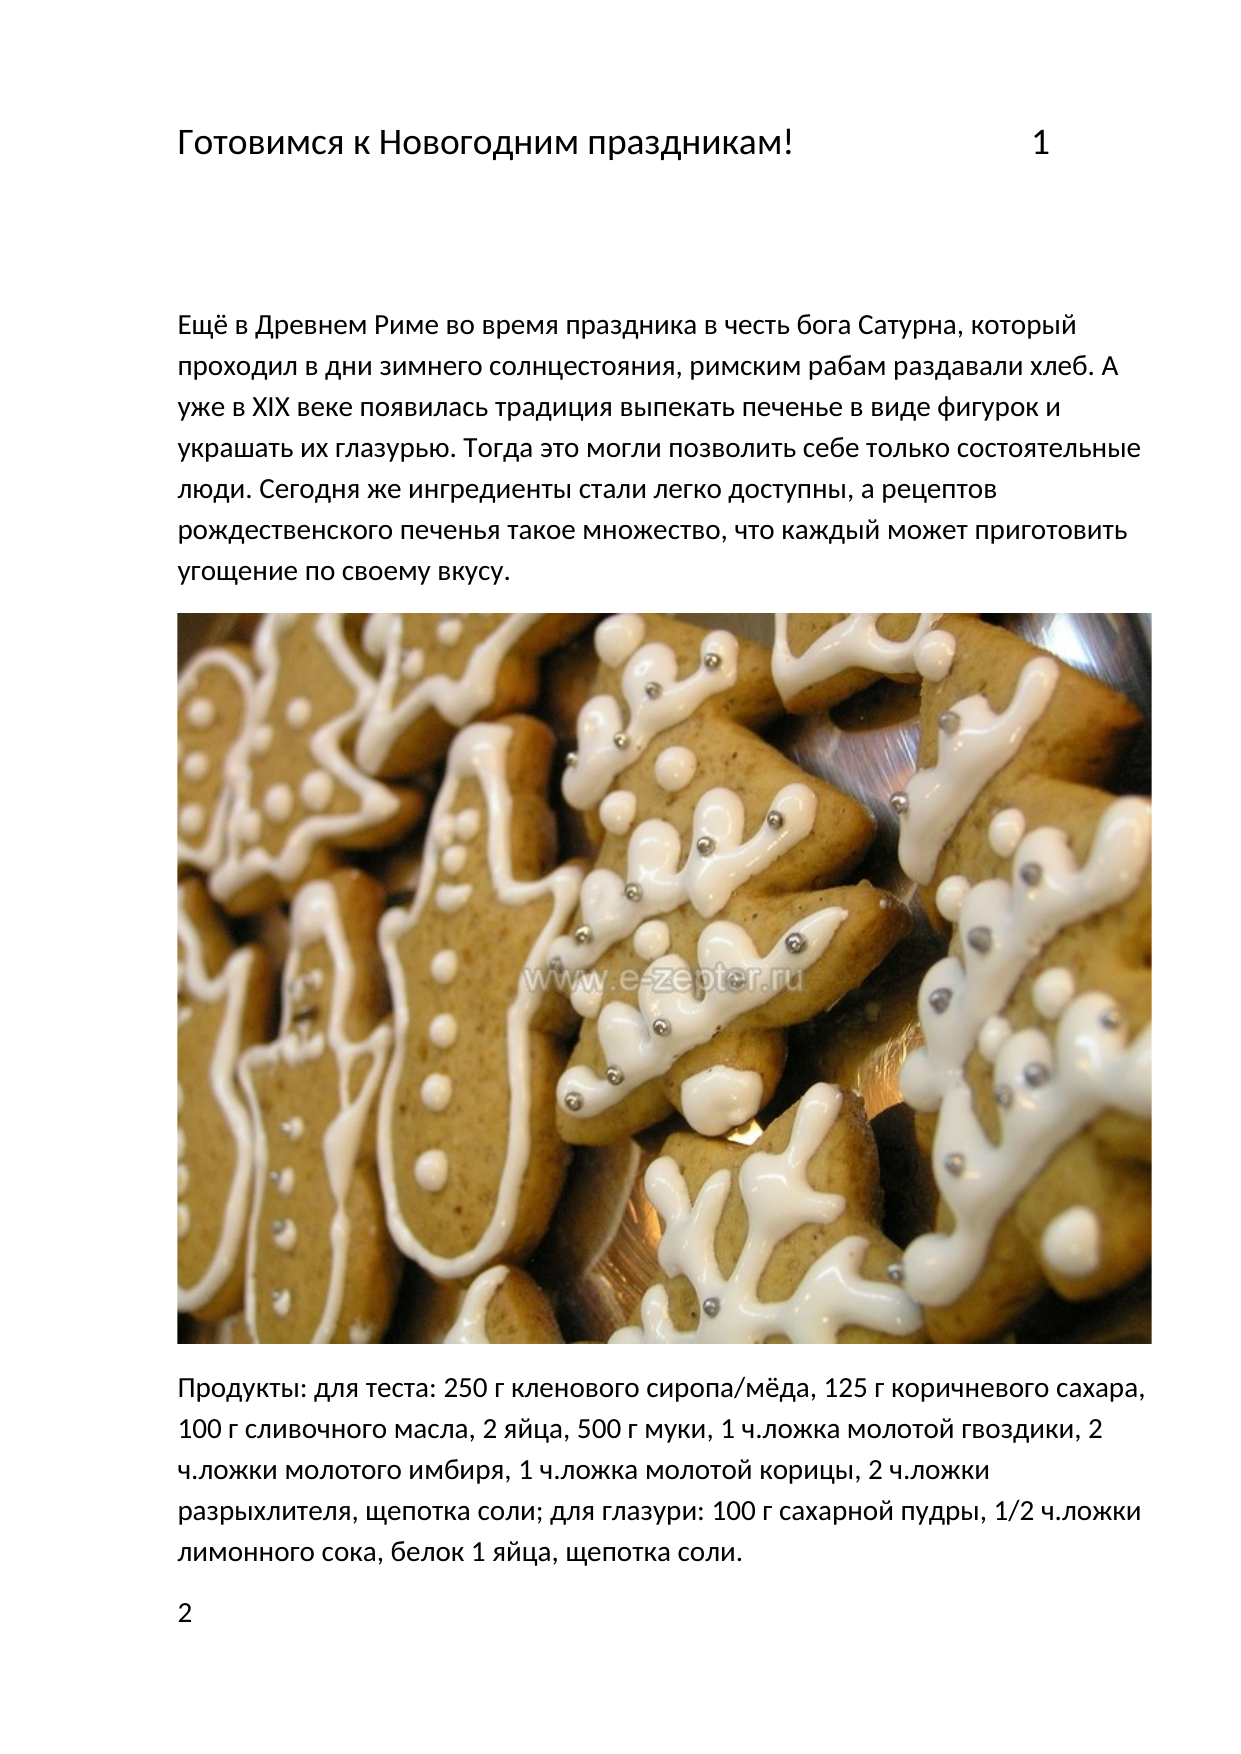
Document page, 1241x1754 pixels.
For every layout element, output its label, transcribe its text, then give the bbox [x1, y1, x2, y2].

text Ещё в Древнем Риме во время праздника в честь бога Сатурна, который проходил в дни зимнего солнцестояния, римским рабам раздавали хлеб. А уже в XIX веке появилась традиция выпекать печенье в виде фигурок и украшать их глазурью. Тогда это могли позволить себе только состоятельные люди. Сегодня же ингредиенты стали легко доступны, а рецептов рождественского печенья такое множество, что каждый может приготовить угощение по своему вкусу. [177, 306, 1152, 588]
picture [177, 613, 1152, 1344]
text Готовимся к Новогодним праздникам! 1 [177, 118, 1152, 164]
text 2 [177, 1594, 1152, 1630]
text Продукты: для теста: 250 г кленового сиропа/мёда, 125 г коричневого сахара, 100 г сливочного масла, 2 яйца, 500 г муки, 1 ч.ложка молотой гвоздики, 2 ч.ложки молотого имбиря, 1 ч.ложка молотой корицы, 2 ч.ложки разрыхлителя, щепотка соли; для глазури: 100 г сахарной пудры, 1/2 ч.ложки лимонного сока, белок 1 яйца, щепотка соли. [177, 1369, 1152, 1568]
